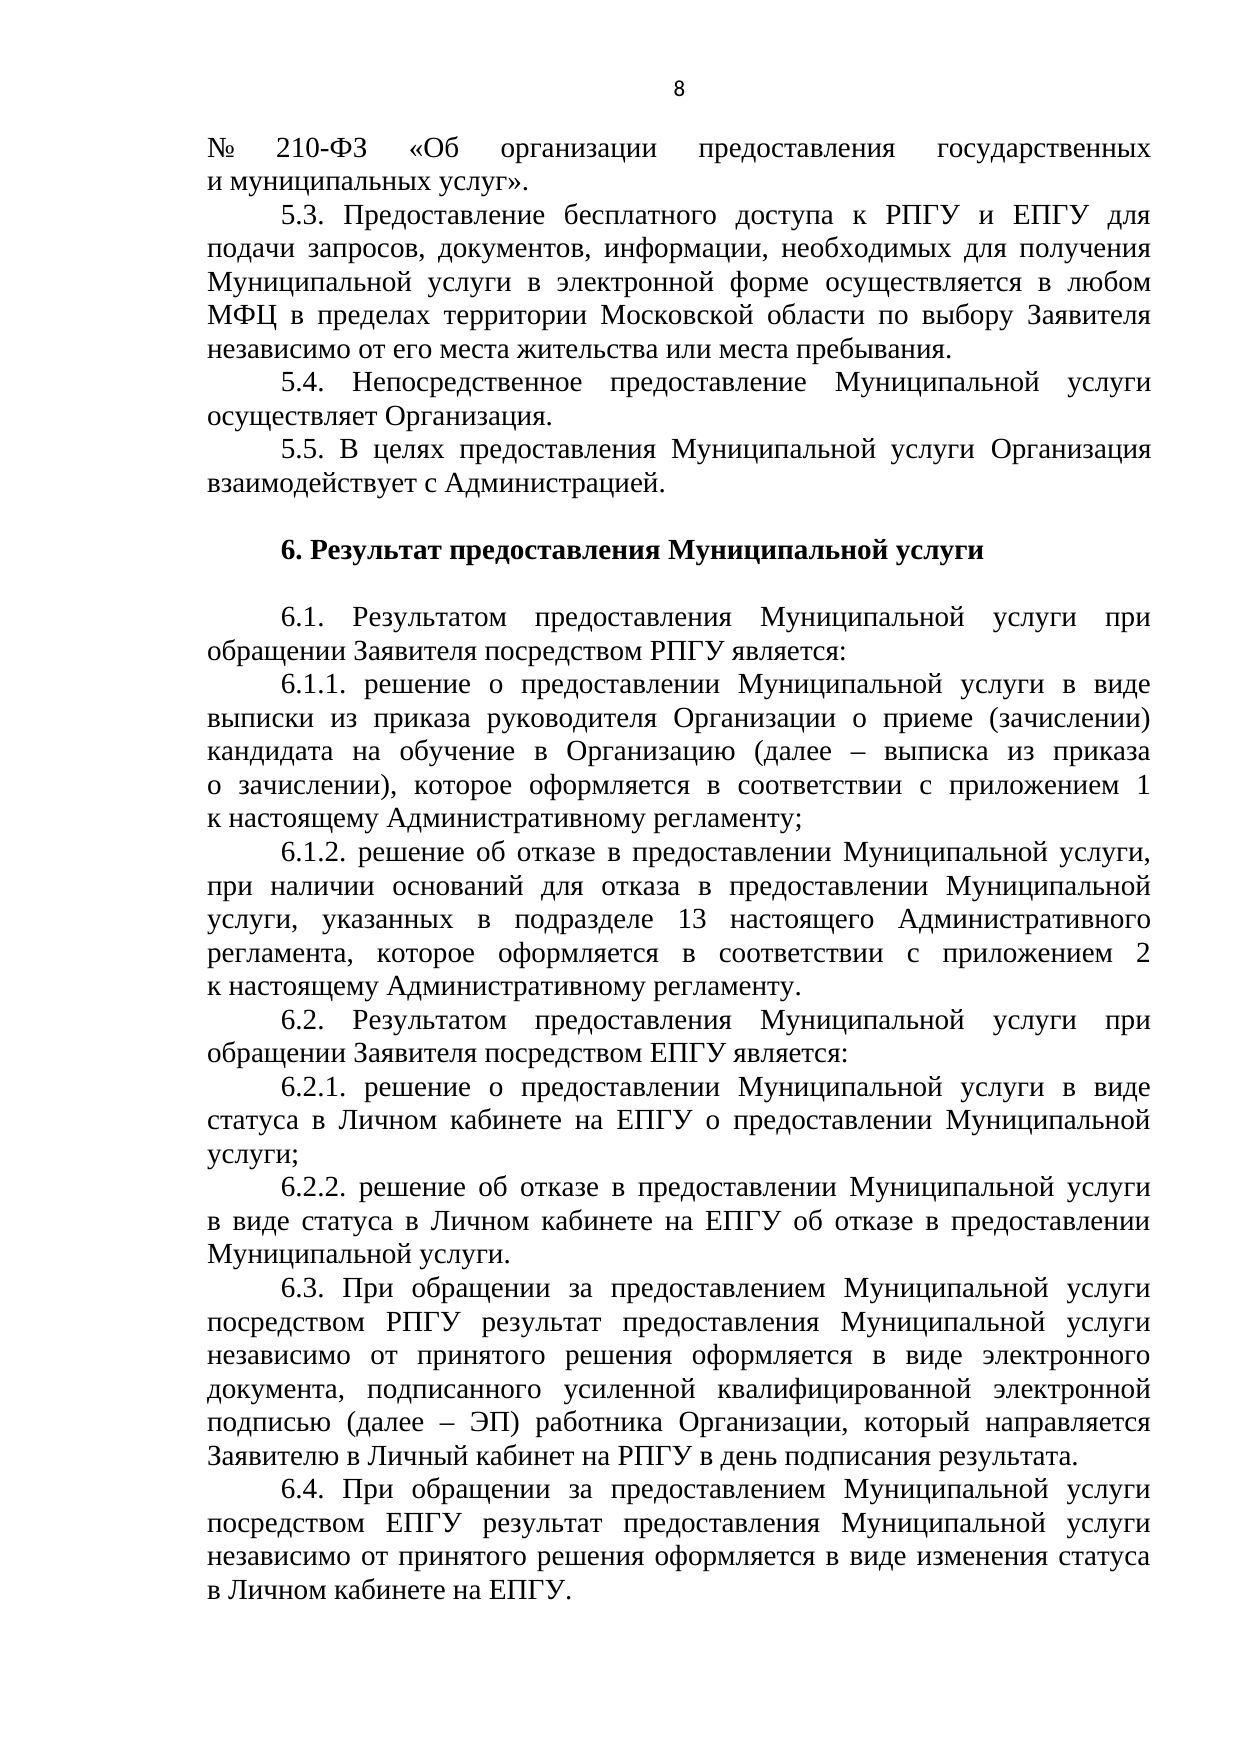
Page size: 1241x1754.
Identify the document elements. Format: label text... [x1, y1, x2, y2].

list 5.4. Непосредственное предоставление Муниципальной услуги осуществляет Организация. [207, 364, 1152, 432]
list 6.1. Результатом предоставления Муниципальной услуги при обращении Заявителя посредством РПГУ является: [207, 599, 1152, 666]
list 5.5. В целях предоставления Муниципальной услуги Организация взаимодействует с Администрацией. [207, 432, 1152, 499]
list 6.4. При обращении за предоставлением Муниципальной услуги посредством ЕПГУ результат предоставления Муниципальной услуги независимо от принятого решения оформляется в виде изменения статуса в Личном кабинете на ЕПГУ. [207, 1471, 1152, 1606]
list 6.2.1. решение о предоставлении Муниципальной услуги в виде статуса в Личном кабинете на ЕПГУ о предоставлении Муниципальной услуги; [207, 1069, 1152, 1169]
list 6.1.1. решение о предоставлении Муниципальной услуги в виде выписки из приказа руководителя Организации о приеме (зачислении) кандидата на обучение в Организацию (далее – выписка из приказа о зачислении), которое оформляется в соответствии с приложением 1 к настоящему Административному регламенту; [207, 666, 1152, 834]
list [207, 130, 1152, 197]
text 5.3. Предоставление бесплатного доступа к РПГУ и ЕПГУ для подачи запросов, документов, информации, необходимых для получения Муниципальной услуги в электронной форме осуществляется в любом МФЦ в пределах территории Московской области по выбору Заявителя независимо от его места жительства или места пребывания. [207, 197, 1152, 364]
list 6.3. При обращении за предоставлением Муниципальной услуги посредством РПГУ результат предоставления Муниципальной услуги независимо от принятого решения оформляется в виде электронного документа, подписанного усиленной квалифицированной электронной подписью (далее – ЭП) работника Организации, который направляется Заявителю в Личный кабинет на РПГУ в день подписания результата. [207, 1270, 1152, 1471]
text 6. Результат предоставления Муниципальной услуги [207, 532, 1152, 566]
list 6.2. Результатом предоставления Муниципальной услуги при обращении Заявителя посредством ЕПГУ является: [207, 1002, 1152, 1069]
list 6.1.2. решение об отказе в предоставлении Муниципальной услуги, при наличии оснований для отказа в предоставлении Муниципальной услуги, указанных в подразделе 13 настоящего Административного регламента, которое оформляется в соответствии с приложением 2 к настоящему Административному регламенту. [207, 834, 1152, 1002]
list 6.2.2. решение об отказе в предоставлении Муниципальной услуги в виде статуса в Личном кабинете на ЕПГУ об отказе в предоставлении Муниципальной услуги. [207, 1169, 1152, 1270]
